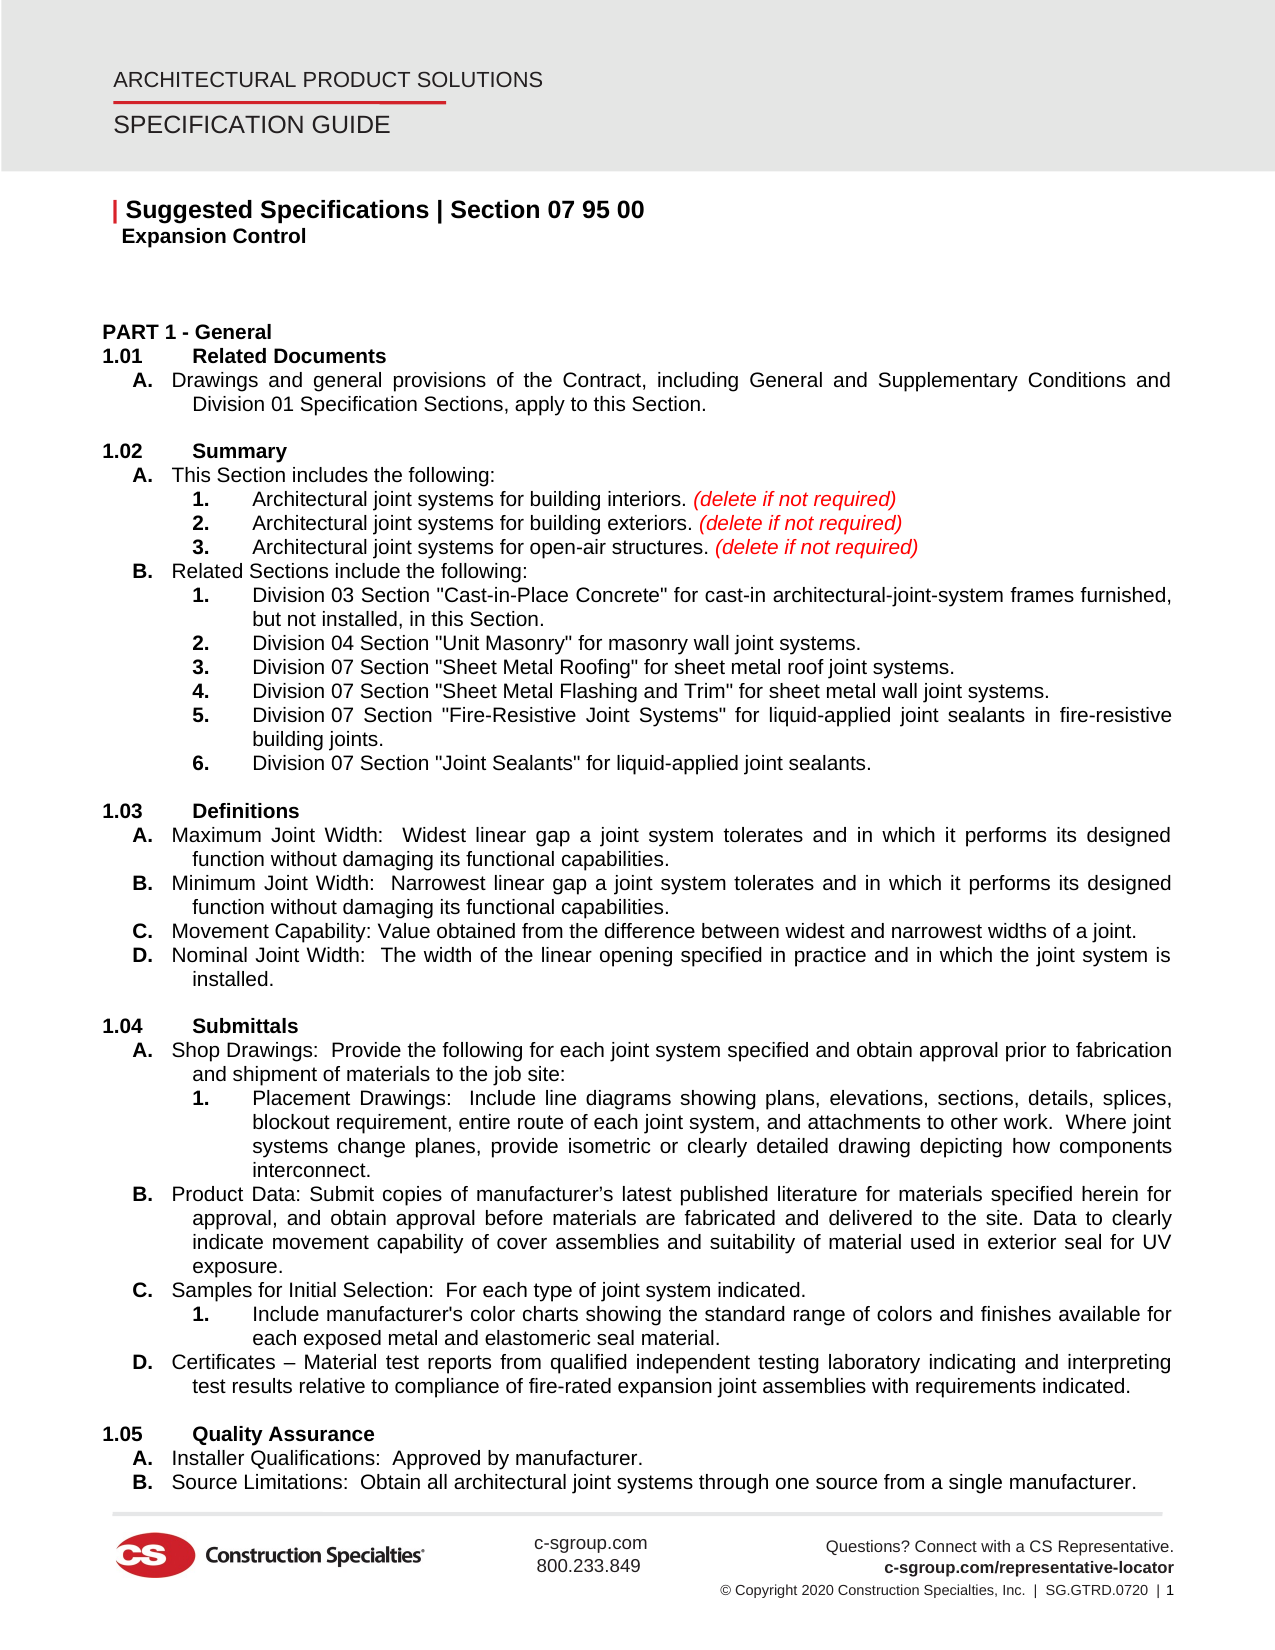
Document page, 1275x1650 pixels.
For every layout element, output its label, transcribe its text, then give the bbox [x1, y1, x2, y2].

text Quality Assurance [102, 1422, 1173, 1446]
text Summary [102, 439, 1173, 463]
text Maximum Joint Width: Widest linear gap a joint system tolerates and in which it performs its designed function without damaging its functional capabilities. [132, 823, 1173, 871]
subtitle | Suggested Specifications | Section 07 95 00 [111, 195, 1173, 224]
text Architectural joint systems for open-air structures. (delete if not required) [192, 535, 1173, 559]
text Include manufacturer's color charts showing the standard range of colors and finishes available for each exposed metal and elastomeric seal material. [192, 1302, 1173, 1350]
text This Section includes the following: [132, 463, 1173, 487]
text Definitions [102, 799, 1173, 823]
text Source Limitations: Obtain all architectural joint systems through one source from a single manufacturer. [132, 1469, 1173, 1493]
subtitle Expansion Control [111, 224, 1173, 248]
text Drawings and general provisions of the Contract, including General and Supplementary Conditions and Division 01 Specification Sections, apply to this Section. [132, 367, 1173, 415]
text Samples for Initial Selection: For each type of joint system indicated. [132, 1278, 1173, 1302]
text Nominal Joint Width: The width of the linear opening specified in practice and in which the joint system is installed. [132, 942, 1173, 990]
text Architectural joint systems for building exteriors. (delete if not required) [192, 511, 1173, 535]
text General [102, 319, 1173, 343]
text Related Documents [102, 343, 1173, 367]
text Shop Drawings: Provide the following for each joint system specified and obtain approval prior to fabrication and shipment of materials to the job site: [132, 1038, 1173, 1086]
text Division 04 Section "Unit Masonry" for masonry wall joint systems. [192, 631, 1173, 655]
text Placement Drawings: Include line diagrams showing plans, elevations, sections, details, splices, blockout requirement, entire route of each joint system, and attachments to other work. Where joint systems change planes, provide isometric or clearly detailed drawing depicting how components interconnect. [192, 1086, 1173, 1182]
picture [115, 1532, 425, 1578]
text Product Data: Submit copies of manufacturer’s latest published literature for materials specified herein for approval, and obtain approval before materials are fabricated and delivered to the site. Data to clearly indicate movement capability of cover assemblies and suitability of material used in exterior seal for UV exposure. [132, 1182, 1173, 1278]
text Certificates – Material test reports from qualified independent testing laboratory indicating and interpreting test results relative to compliance of fire-rated expansion joint assemblies with requirements indicated. [132, 1350, 1173, 1398]
text Minimum Joint Width: Narrowest linear gap a joint system tolerates and in which it performs its designed function without damaging its functional capabilities. [132, 871, 1173, 918]
text Division 07 Section "Fire-Resistive Joint Systems" for liquid-applied joint sealants in fire-resistive building joints. [192, 703, 1173, 751]
text Movement Capability: Value obtained from the difference between widest and narrowest widths of a joint. [132, 918, 1173, 942]
text Installer Qualifications: Approved by manufacturer. [132, 1446, 1173, 1469]
text Division 07 Section "Sheet Metal Flashing and Trim" for sheet metal wall joint systems. [192, 679, 1173, 703]
text Submittals [102, 1014, 1173, 1038]
text Division 03 Section "Cast-in-Place Concrete" for cast-in architectural-joint-system frames furnished, but not installed, in this Section. [192, 583, 1173, 631]
text Related Sections include the following: [132, 559, 1173, 583]
text Architectural joint systems for building interiors. (delete if not required) [192, 487, 1173, 511]
text Division 07 Section "Joint Sealants" for liquid-applied joint sealants. [192, 751, 1173, 775]
text Division 07 Section "Sheet Metal Roofing" for sheet metal roof joint systems. [192, 655, 1173, 679]
